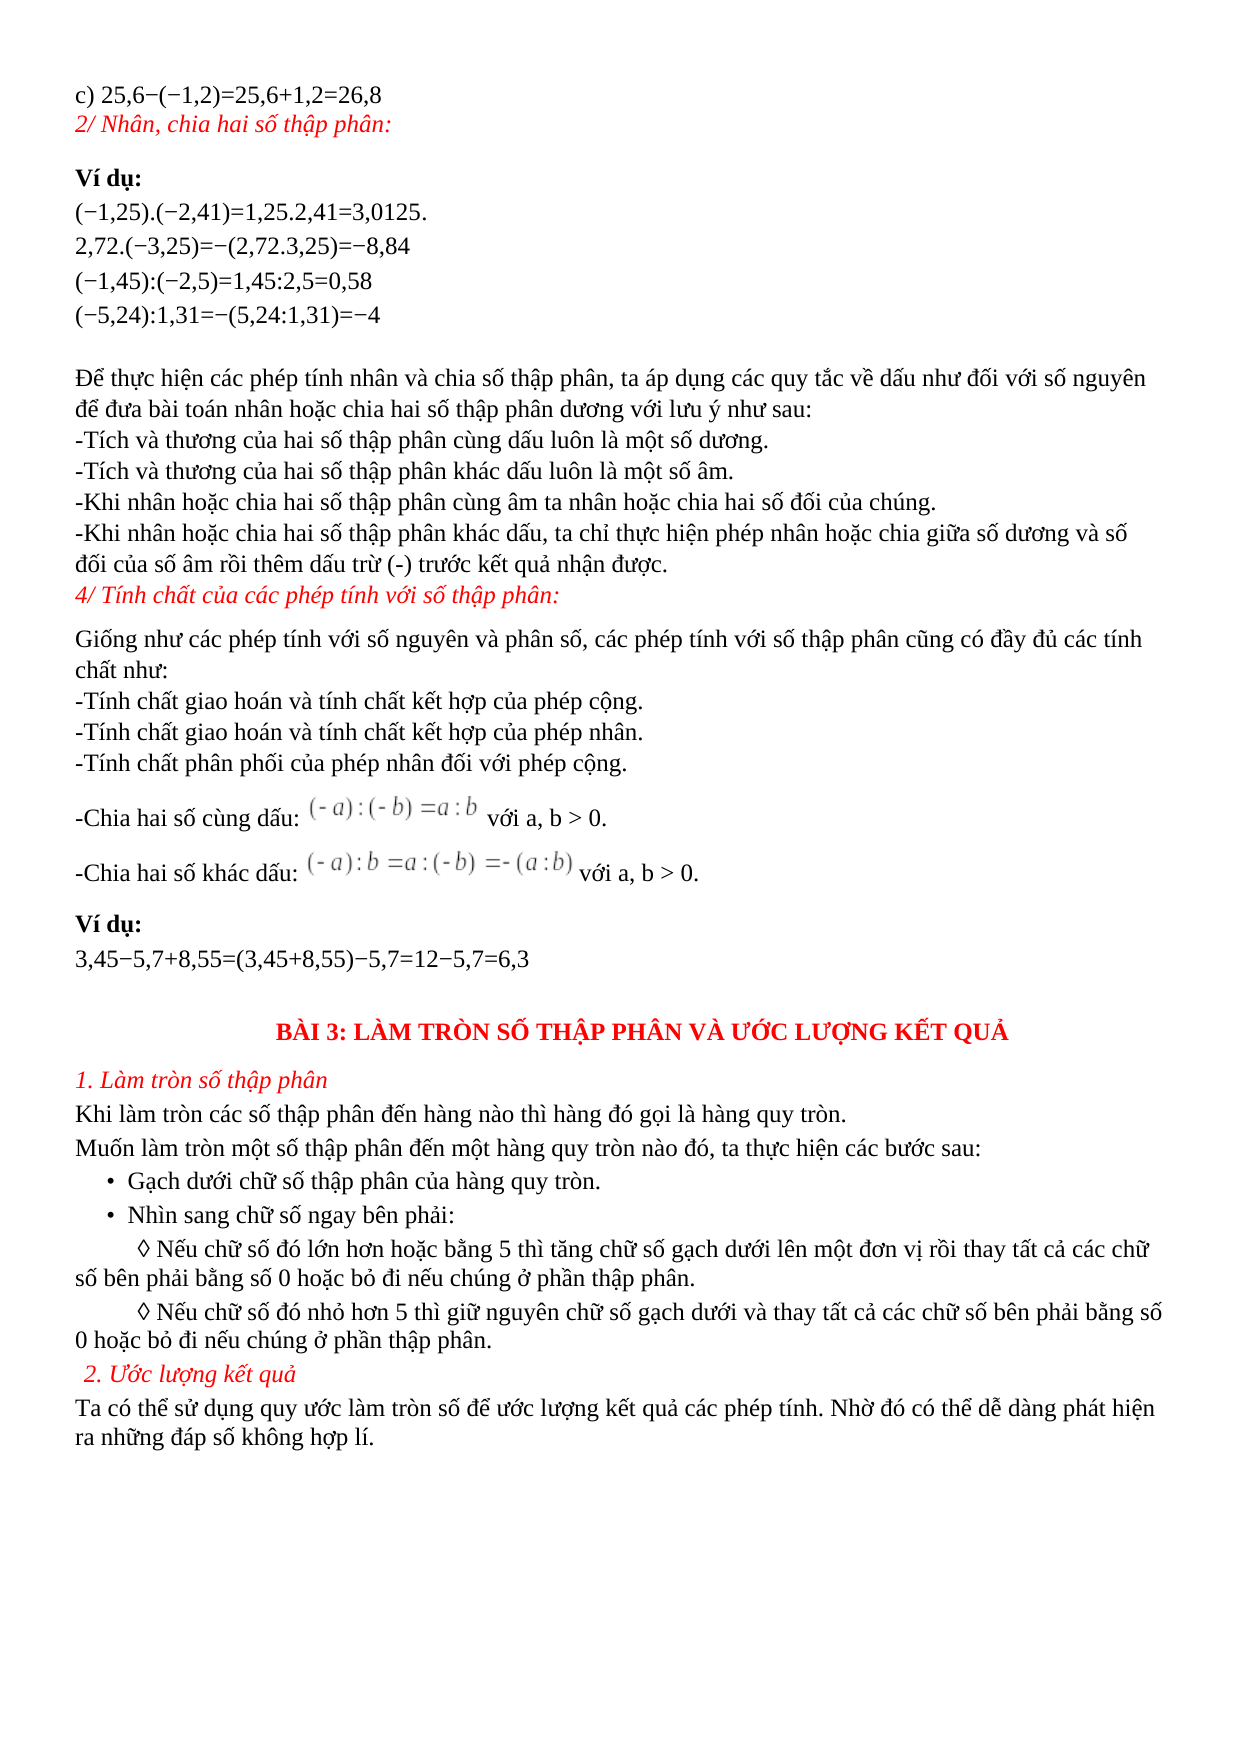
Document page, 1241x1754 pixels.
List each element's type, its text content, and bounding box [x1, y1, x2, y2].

text 2,72.(−3,25)=−(2,72.3,25)=−8,84 [75, 226, 1165, 260]
text • Nhìn sang chữ số ngay bên phải: [75, 1200, 1165, 1229]
text Ví dụ: [75, 157, 1165, 191]
list -Tính chất phân phối của phép nhân đối với phép cộng. [75, 748, 1165, 777]
text 2. Ước lượng kết quả [75, 1359, 1165, 1388]
text Ví dụ: [75, 904, 1165, 938]
text -Chia hai số cùng dấu: với a, b > 0. [75, 793, 1165, 832]
list -Khi nhân hoặc chia hai số thập phân cùng âm ta nhân hoặc chia hai số đối của chúng. [75, 487, 1165, 516]
text ◊ Nếu chữ số đó nhỏ hơn 5 thì giữ nguyên chữ số gạch dưới và thay tất cả các chữ số bên phải bằng số 0 hoặc bỏ đi nếu chúng ở phần thập phân. [75, 1297, 1165, 1354]
text -Chia hai số khác dấu: với a, b > 0. [75, 848, 1165, 887]
list -Tính chất giao hoán và tính chất kết hợp của phép cộng. [75, 686, 1165, 714]
list -Khi nhân hoặc chia hai số thập phân khác dấu, ta chỉ thực hiện phép nhân hoặc chia giữa số dương và số đối của số âm rồi thêm dấu trừ (-) trước kết quả nhận được. [75, 518, 1165, 578]
list 4/ Tính chất của các phép tính với số thập phân: [75, 581, 1165, 609]
text Khi làm tròn các số thập phân đến hàng nào thì hàng đó gọi là hàng quy tròn. [75, 1099, 1165, 1127]
list -Tính chất giao hoán và tính chất kết hợp của phép nhân. [75, 717, 1165, 746]
text Ta có thể sử dụng quy ước làm tròn số để ước lượng kết quả các phép tính. Nhờ đó có thể dễ dàng phát hiện ra những đáp số không hợp lí. [75, 1393, 1165, 1451]
text (−5,24):1,31=−(5,24:1,31)=−4 [75, 294, 1165, 329]
list Để thực hiện các phép tính nhân và chia số thập phân, ta áp dụng các quy tắc về dấu như đối với số nguyên để đưa bài toán nhân hoặc chia hai số thập phân dương với lưu ý như sau: [75, 363, 1165, 423]
text BÀI 3: LÀM TRÒN SỐ THẬP PHÂN VÀ ƯỚC LƯỢNG KẾT QUẢ [75, 1017, 1165, 1046]
list -Tích và thương của hai số thập phân khác dấu luôn là một số âm. [75, 456, 1165, 485]
text c) 25,6−(−1,2)=25,6+1,2=26,8 [75, 75, 1165, 109]
text 3,45−5,7+8,55=(3,45+8,55)−5,7=12−5,7=6,3 [75, 938, 1165, 972]
text Muốn làm tròn một số thập phân đến một hàng quy tròn nào đó, ta thực hiện các bước sau: [75, 1133, 1165, 1161]
text • Gạch dưới chữ số thập phân của hàng quy tròn. [75, 1166, 1165, 1195]
text 1. Làm tròn số thập phân [75, 1065, 1165, 1094]
list -Tích và thương của hai số thập phân cùng dấu luôn là một số dương. [75, 425, 1165, 454]
text (−1,45):(−2,5)=1,45:2,5=0,58 [75, 260, 1165, 294]
list Giống như các phép tính với số nguyên và phân số, các phép tính với số thập phân cũng có đầy đủ các tính chất như: [75, 624, 1165, 683]
text ◊ Nếu chữ số đó lớn hơn hoặc bằng 5 thì tăng chữ số gạch dưới lên một đơn vị rồi thay tất cả các chữ số bên phải bằng số 0 hoặc bỏ đi nếu chúng ở phần thập phân. [75, 1234, 1165, 1292]
list 2/ Nhân, chia hai số thập phân: [75, 109, 1165, 138]
text (−1,25).(−2,41)=1,25.2,41=3,0125. [75, 191, 1165, 226]
